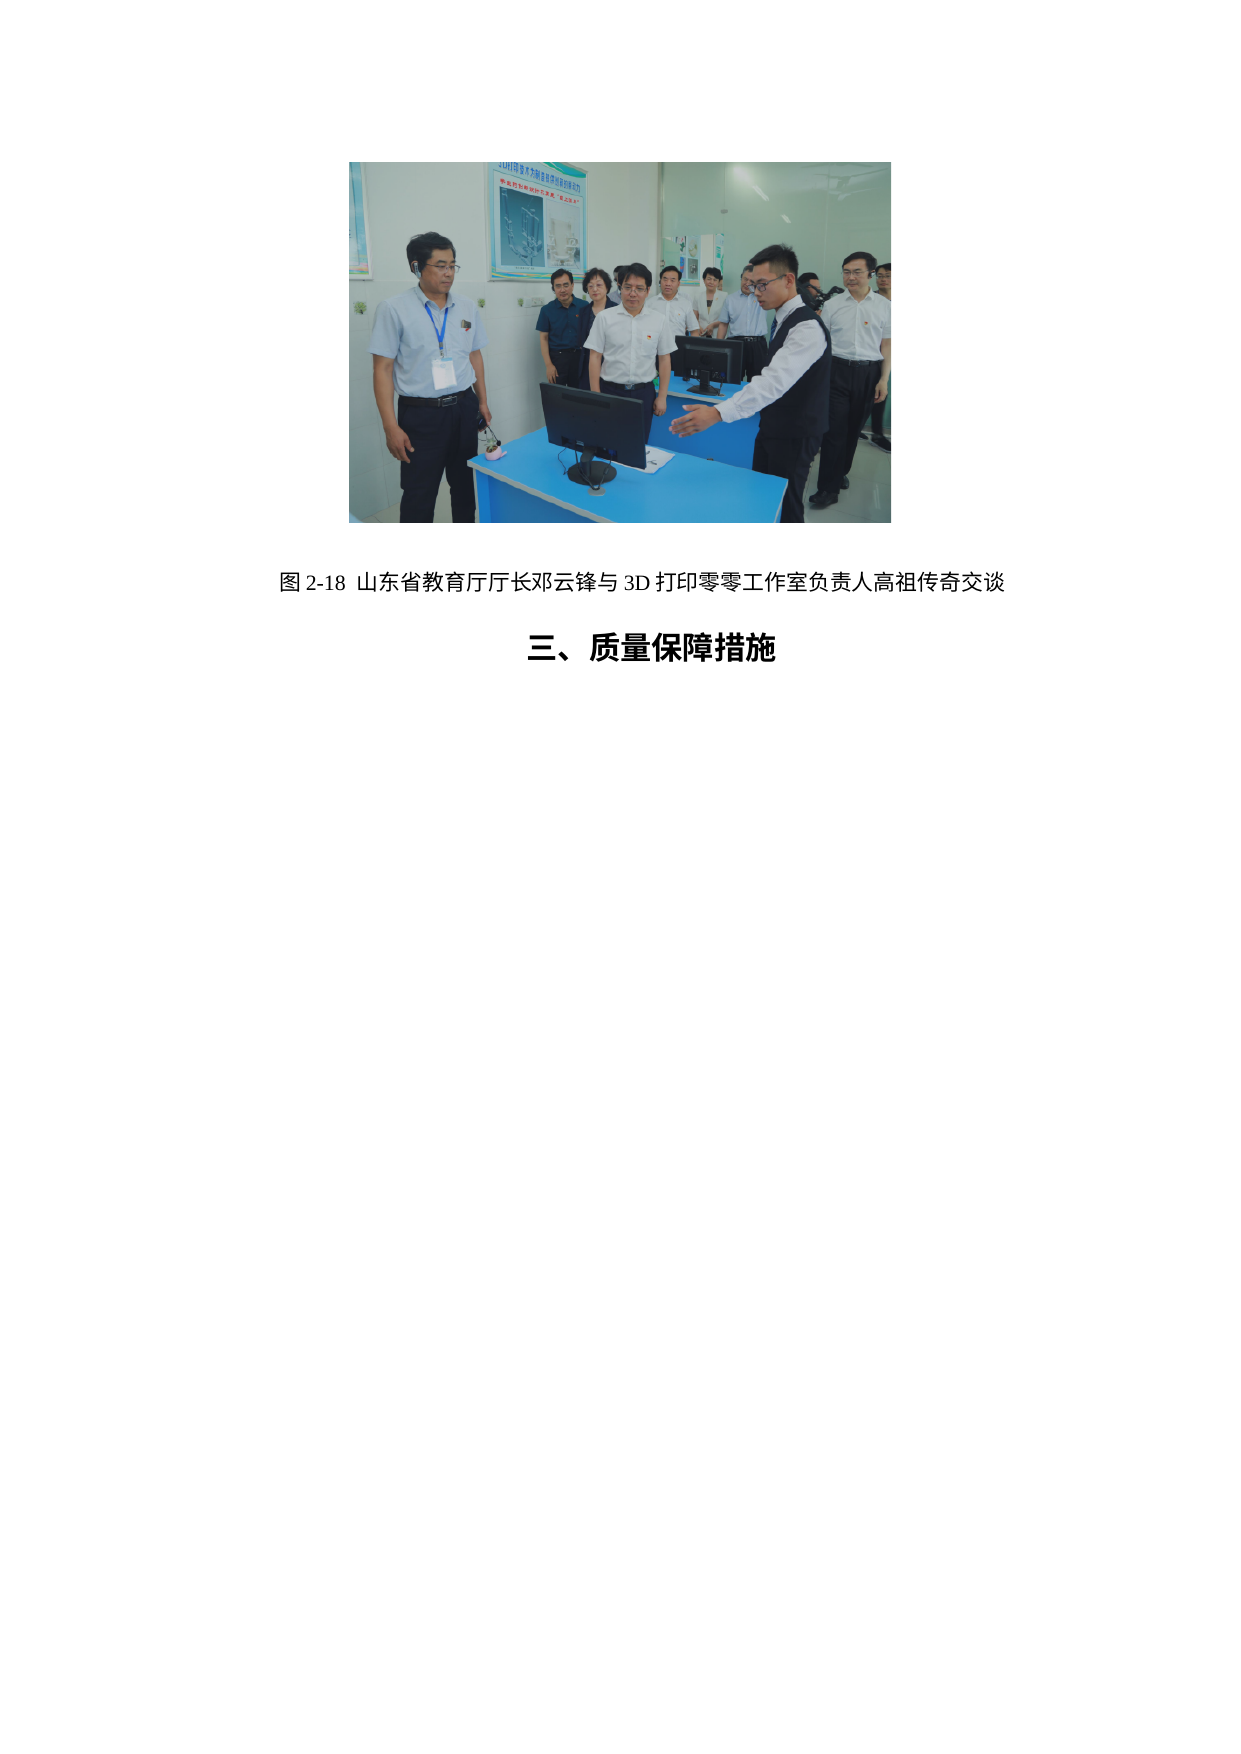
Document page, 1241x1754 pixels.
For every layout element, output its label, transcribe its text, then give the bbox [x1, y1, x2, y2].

picture [349, 162, 892, 523]
text 图2-18 山东省教育厅厅长邓云锋与3D打印零零工作室负责人高祖传奇交谈 [187, 564, 1053, 597]
text 三、质量保障措施 [187, 613, 1053, 678]
